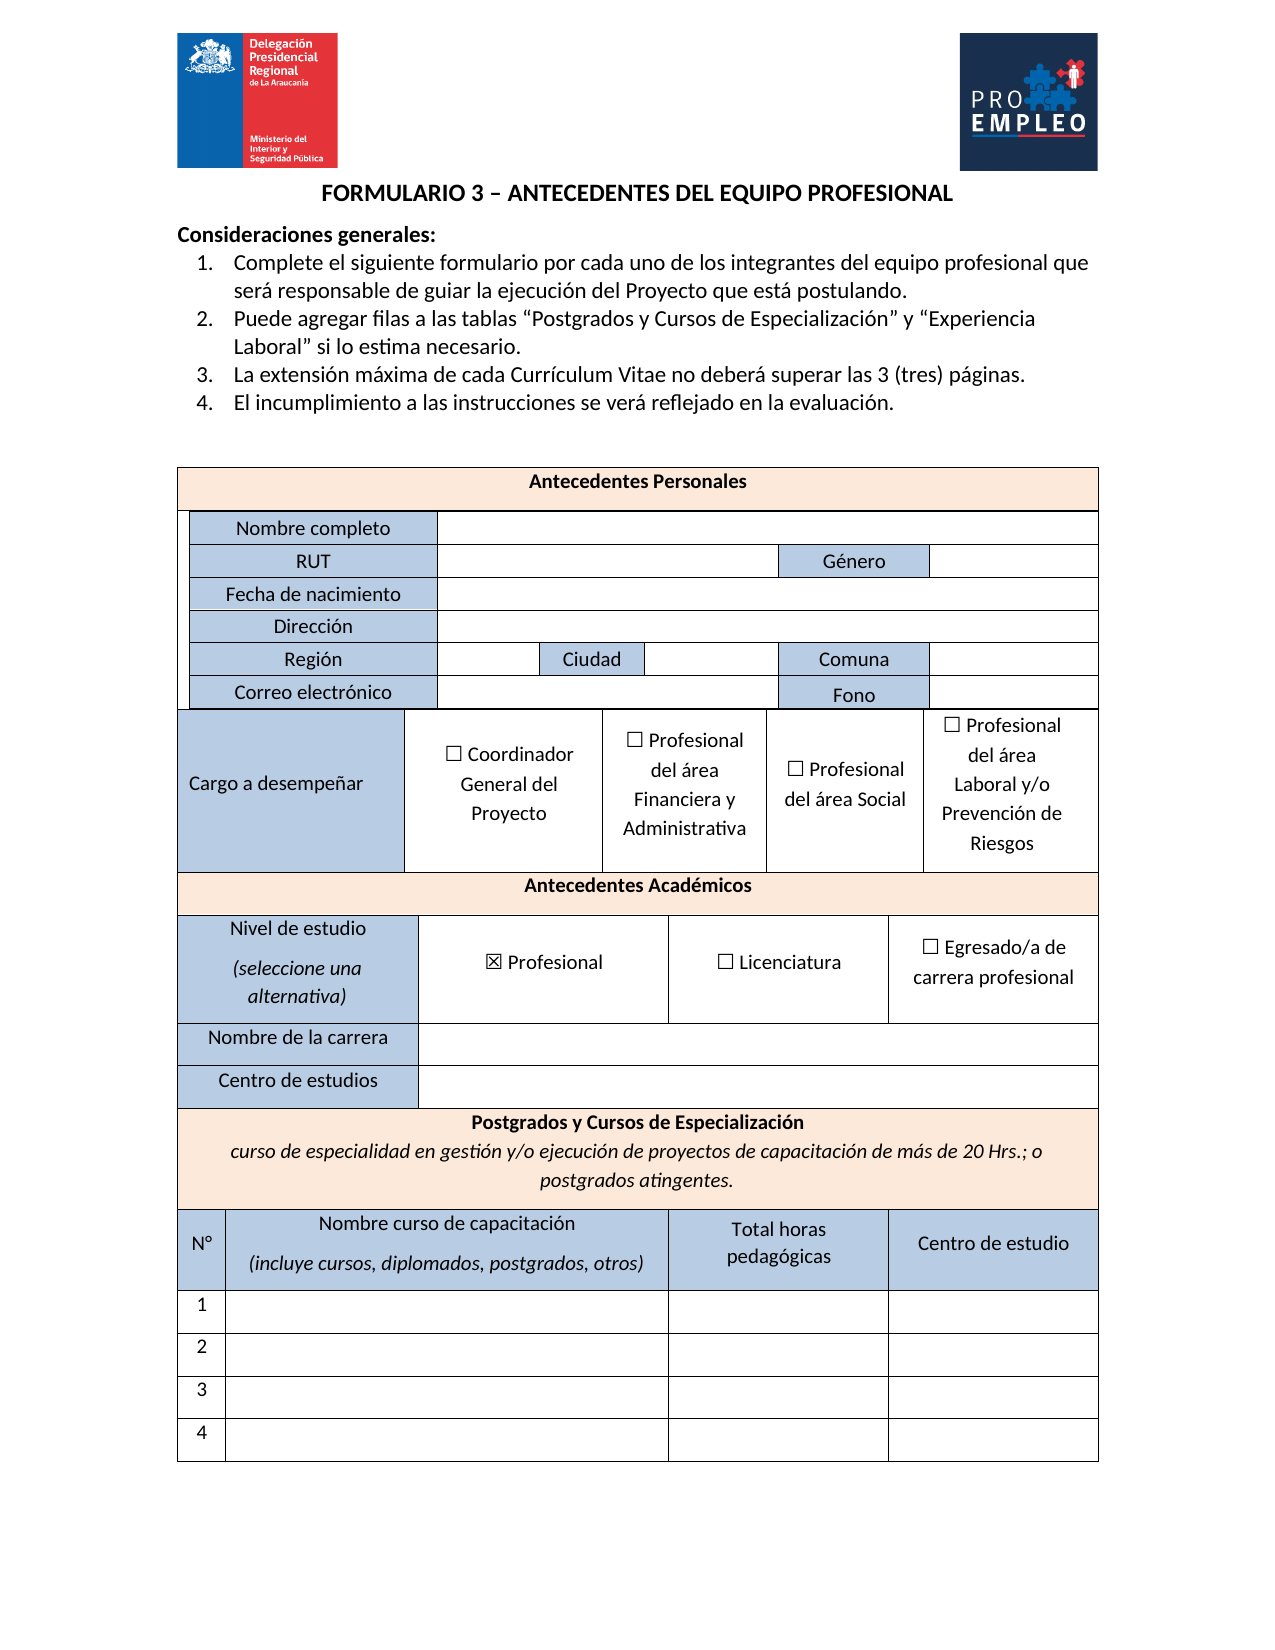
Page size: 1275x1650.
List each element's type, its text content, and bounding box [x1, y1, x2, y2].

table_cell [419, 1024, 1098, 1065]
table_cell [669, 1419, 888, 1461]
table_cell 1 [178, 1291, 225, 1333]
table_cell [889, 1334, 1098, 1376]
table_cell Profesional [419, 916, 668, 1023]
list La extensión máxima de cada Currículum Vitae no deberá superar las 3 (tres) páginas. [196, 360, 1098, 388]
table_cell [438, 545, 778, 577]
table_cell Licenciatura [669, 916, 888, 1023]
table_cell [669, 1291, 888, 1333]
table_cell [767, 710, 923, 872]
table_cell [889, 1377, 1098, 1418]
table_cell [438, 676, 778, 708]
table_cell N° [178, 1210, 225, 1290]
table_cell [438, 611, 1098, 642]
table_cell [603, 710, 766, 872]
table_cell Nombre curso de capacitación (incluye cursos, diplomados, postgrados, otros) [226, 1210, 668, 1290]
table_cell [930, 676, 1098, 708]
text Consideraciones generales: [177, 220, 1098, 248]
table_cell [438, 512, 1098, 544]
table_cell 4 [178, 1419, 225, 1461]
table_cell Total horas pedagógicas [669, 1210, 888, 1290]
list El incumplimiento a las instrucciones se verá reflejado en la evaluación. [196, 388, 1098, 416]
table_header Antecedentes Personales [178, 468, 1098, 510]
table_cell [669, 1377, 888, 1418]
table_cell Centro de estudio [889, 1210, 1098, 1290]
text FORMULARIO 3 – ANTECEDENTES DEL EQUIPO PROFESIONAL [177, 177, 1098, 208]
picture [959, 33, 1098, 171]
table_cell [438, 643, 539, 675]
list Puede agregar filas a las tablas “Postgrados y Cursos de Especialización” y “Experiencia Laboral” si lo estima necesario. [196, 304, 1098, 360]
picture [177, 33, 338, 168]
table_cell [226, 1291, 668, 1333]
table_cell [438, 578, 1098, 610]
table_cell 3 [178, 1377, 225, 1418]
table_cell Cargo a desempeñar [178, 710, 404, 872]
table_cell [226, 1377, 668, 1418]
table_cell [669, 1334, 888, 1376]
list Complete el siguiente formulario por cada uno de los integrantes del equipo profesional que será responsable de guiar la ejecución del Proyecto que está postulando. [196, 248, 1098, 304]
table_cell [178, 511, 189, 709]
table_cell [645, 643, 778, 675]
table_cell Postgrados y Cursos de Especialización curso de especialidad en gestión y/o ejecución de proyectos de capacitación de más de 20 Hrs.; o postgrados atingentes. [178, 1109, 1098, 1209]
table_cell [226, 1419, 668, 1461]
table_cell Centro de estudios [178, 1066, 418, 1108]
table_cell [930, 545, 1098, 577]
table_cell [930, 643, 1098, 675]
table_cell [226, 1334, 668, 1376]
table_cell 2 [178, 1334, 225, 1376]
table_cell [924, 710, 1098, 872]
table_cell [419, 1066, 1098, 1108]
table_cell [889, 1419, 1098, 1461]
table_cell [889, 1291, 1098, 1333]
table_cell Antecedentes Académicos [178, 873, 1098, 914]
table_cell [405, 710, 602, 872]
table_cell Nombre de la carrera [178, 1024, 418, 1065]
table_cell Egresado/a de carrera profesional [889, 916, 1098, 1023]
table_cell Nivel de estudio (seleccione una alternativa) [178, 916, 418, 1023]
